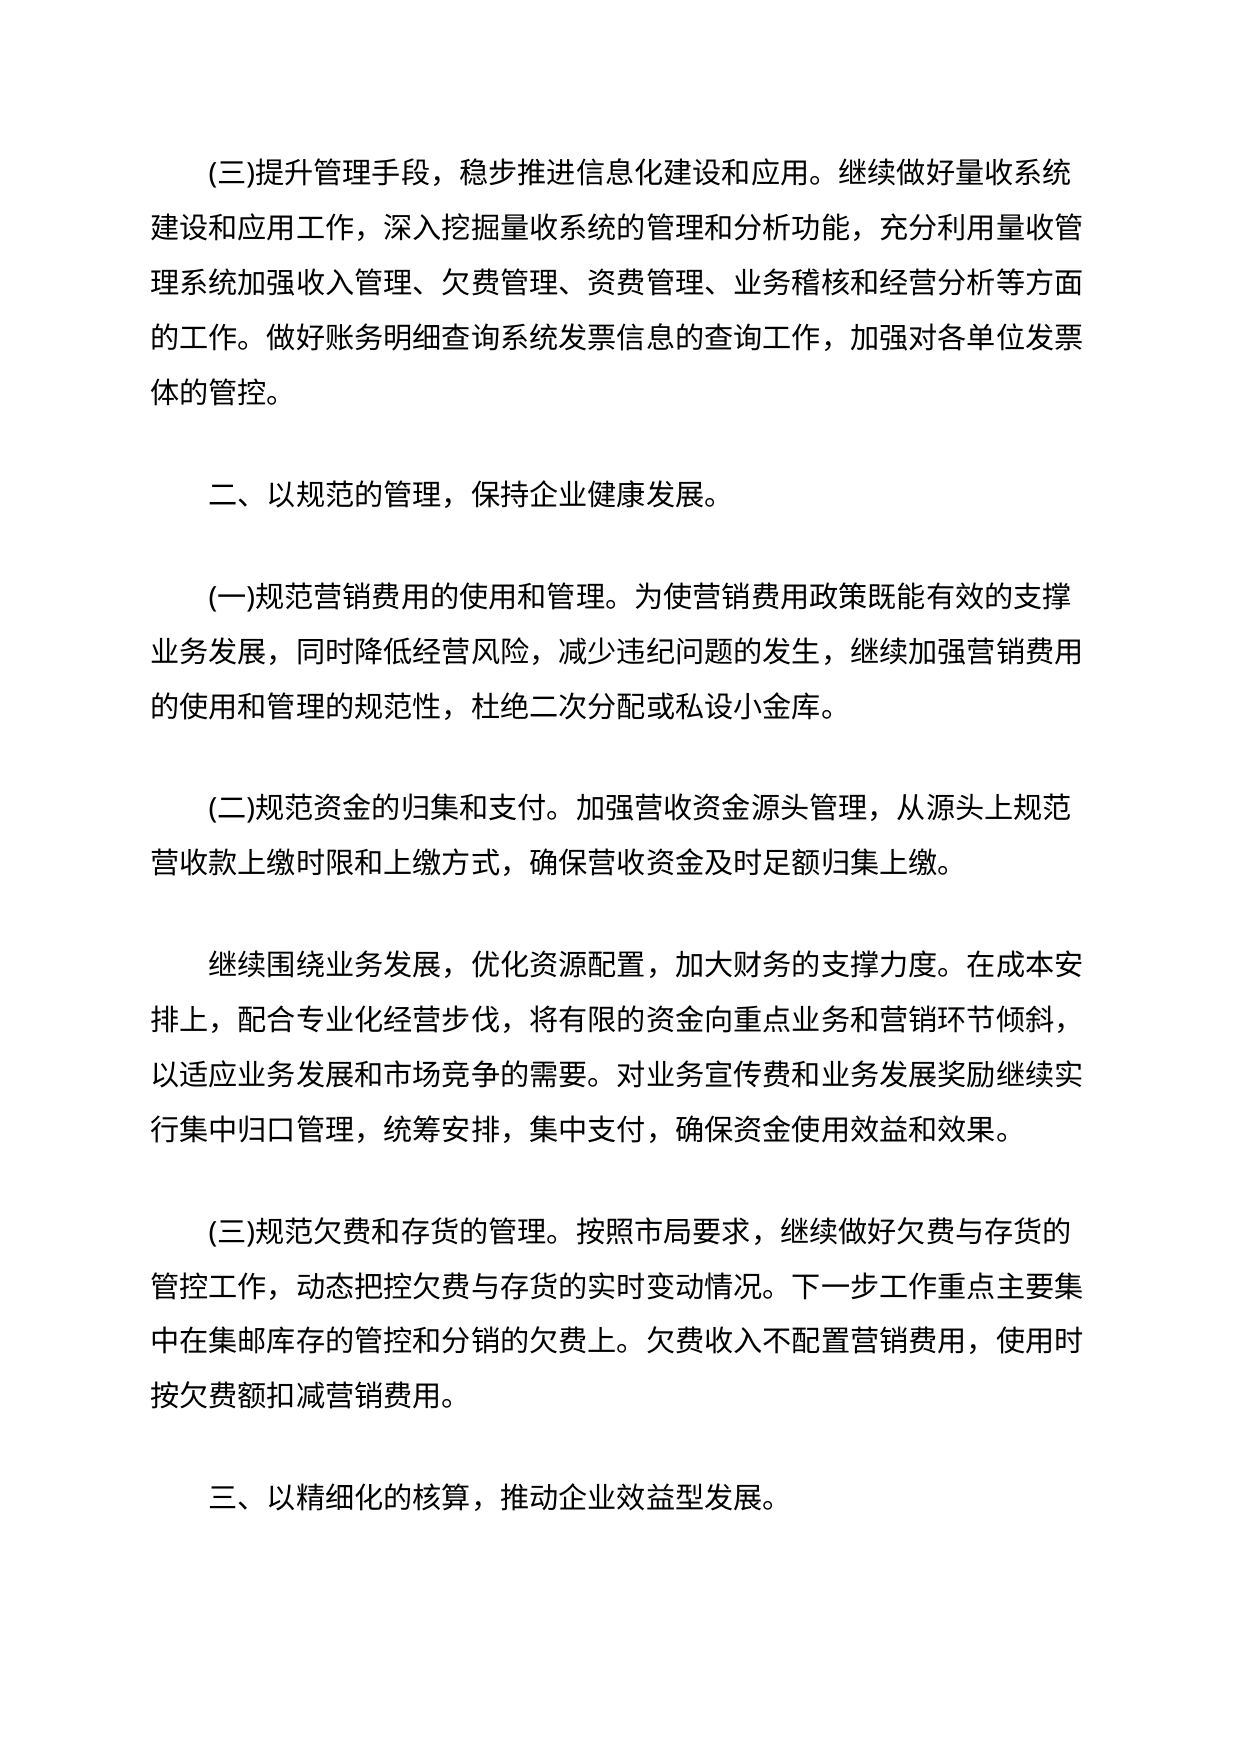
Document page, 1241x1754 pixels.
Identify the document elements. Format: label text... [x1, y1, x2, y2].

text (二)规范资金的归集和支付。加强营收资金源头管理，从源头上规范营收款上缴时限和上缴方式，确保营收资金及时足额归集上缴。 [150, 785, 1090, 882]
text (三)提升管理手段，稳步推进信息化建设和应用。继续做好量收系统建设和应用工作，深入挖掘量收系统的管理和分析功能，充分利用量收管理系统加强收入管理、欠费管理、资费管理、业务稽核和经营分析等方面的工作。做好账务明细查询系统发票信息的查询工作，加强对各单位发票体的管控。 [150, 150, 1090, 412]
text 继续围绕业务发展，优化资源配置，加大财务的支撑力度。在成本安排上，配合专业化经营步伐，将有限的资金向重点业务和营销环节倾斜，以适应业务发展和市场竞争的需要。对业务宣传费和业务发展奖励继续实行集中归口管理，统筹安排，集中支付，确保资金使用效益和效果。 [150, 942, 1090, 1149]
text 二、以规范的管理，保持企业健康发展。 [150, 471, 1090, 514]
text (三)规范欠费和存货的管理。按照市局要求，继续做好欠费与存货的管控工作，动态把控欠费与存货的实时变动情况。下一步工作重点主要集中在集邮库存的管控和分销的欠费上。欠费收入不配置营销费用，使用时按欠费额扣减营销费用。 [150, 1208, 1090, 1415]
text 三、以精细化的核算，推动企业效益型发展。 [150, 1475, 1090, 1517]
text (一)规范营销费用的使用和管理。为使营销费用政策既能有效的支撑业务发展，同时降低经营风险，减少违纪问题的发生，继续加强营销费用的使用和管理的规范性，杜绝二次分配或私设小金库。 [150, 573, 1090, 725]
